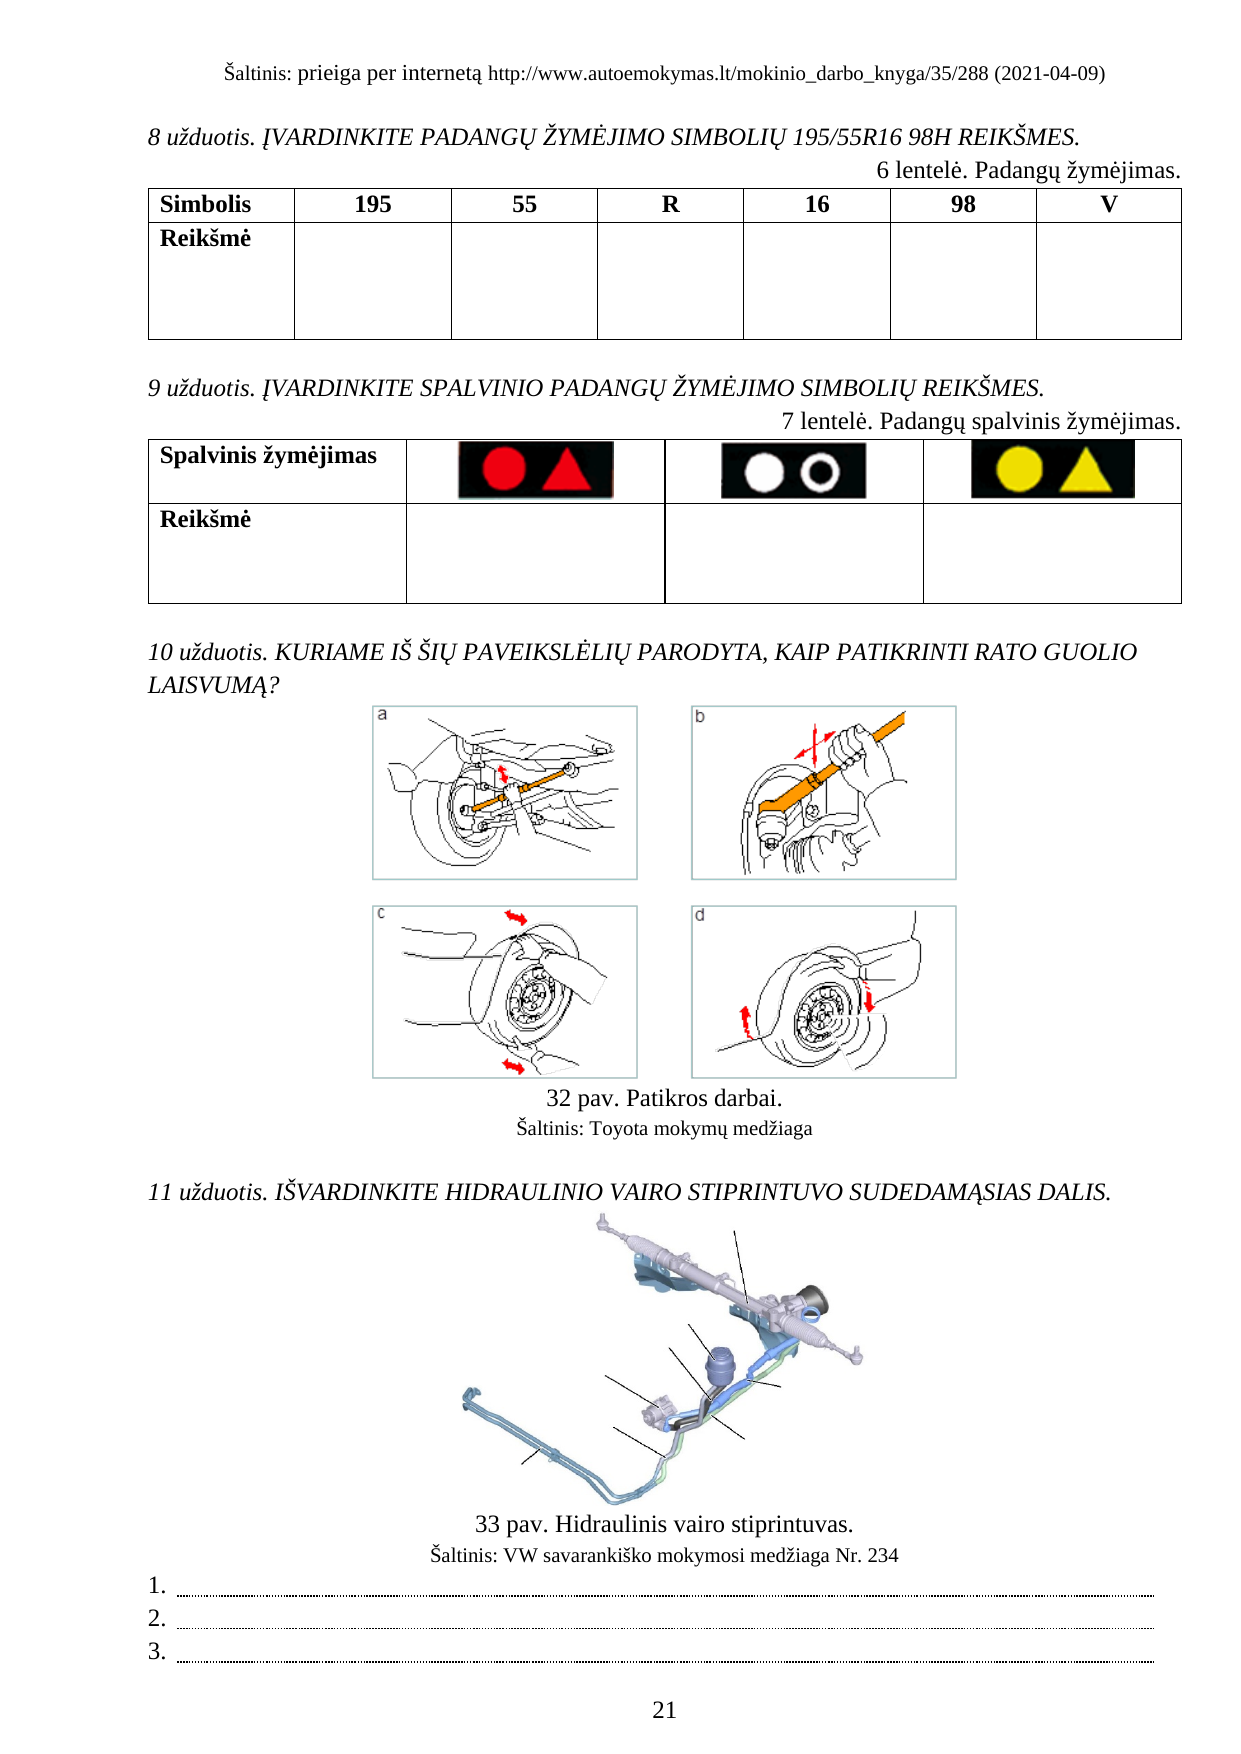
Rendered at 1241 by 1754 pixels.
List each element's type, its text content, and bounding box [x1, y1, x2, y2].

picture [371, 702, 958, 1080]
table_cell [924, 504, 1181, 603]
table_header Spalvinis žymėjimas [149, 440, 406, 503]
table_cell [744, 223, 890, 339]
table_cell [295, 223, 451, 339]
text 10 užduotis. KURIAME IŠ ŠIŲ PAVEIKSLĖLIŲ PARODYTA, KAIP PATIKRINTI RATO GUOLIO LAISVUMĄ? [148, 637, 1181, 698]
text 33 pav. Hidraulinis vairo stiprintuvas. [148, 1509, 1181, 1538]
table_cell [452, 223, 597, 339]
text Šaltinis: VW savarankiško mokymosi medžiaga Nr. 234 [148, 1542, 1181, 1567]
text 8 užduotis. ĮVARDINKITE PADANGŲ ŽYMĖJIMO SIMBOLIŲ 195/55R16 98H REIKŠMES. [148, 122, 1181, 151]
text Šaltinis: prieiga per internetą http://www.autoemokymas.lt/mokinio_darbo_knyga/35/288 (2021-04-09) [148, 59, 1181, 85]
table_header 98 [891, 189, 1036, 222]
text 2. [148, 1603, 1181, 1632]
table_header 16 [744, 189, 890, 222]
table_cell [407, 504, 664, 603]
text 9 užduotis. ĮVARDINKITE SPALVINIO PADANGŲ ŽYMĖJIMO SIMBOLIŲ REIKŠMES. [148, 373, 1181, 402]
text 1. [148, 1570, 1181, 1599]
text 11 užduotis. IŠVARDINKITE HIDRAULINIO VAIRO STIPRINTUVO SUDEDAMĄSIAS DALIS. [148, 1177, 1181, 1206]
table_header R [598, 189, 743, 222]
table_cell [891, 223, 1036, 339]
text 32 pav. Patikros darbai. [148, 1083, 1181, 1112]
table_header [924, 440, 1181, 503]
text 7 lentelė. Padangų spalvinis žymėjimas. [148, 406, 1181, 435]
table_header 195 [295, 189, 451, 222]
text 6 lentelė. Padangų žymėjimas. [148, 155, 1181, 184]
text 3. [148, 1636, 1181, 1665]
table_cell [598, 223, 743, 339]
table_cell [666, 504, 923, 603]
picture [460, 1210, 869, 1506]
table_header [666, 440, 923, 503]
text Šaltinis: Toyota mokymų medžiaga [148, 1116, 1181, 1140]
table_cell Reikšmė [149, 223, 294, 339]
table_header [407, 440, 664, 503]
table_header V [1037, 189, 1181, 222]
table_header Simbolis [149, 189, 294, 222]
table_cell [1037, 223, 1181, 339]
table_cell Reikšmė [149, 504, 406, 603]
table_header 55 [452, 189, 597, 222]
